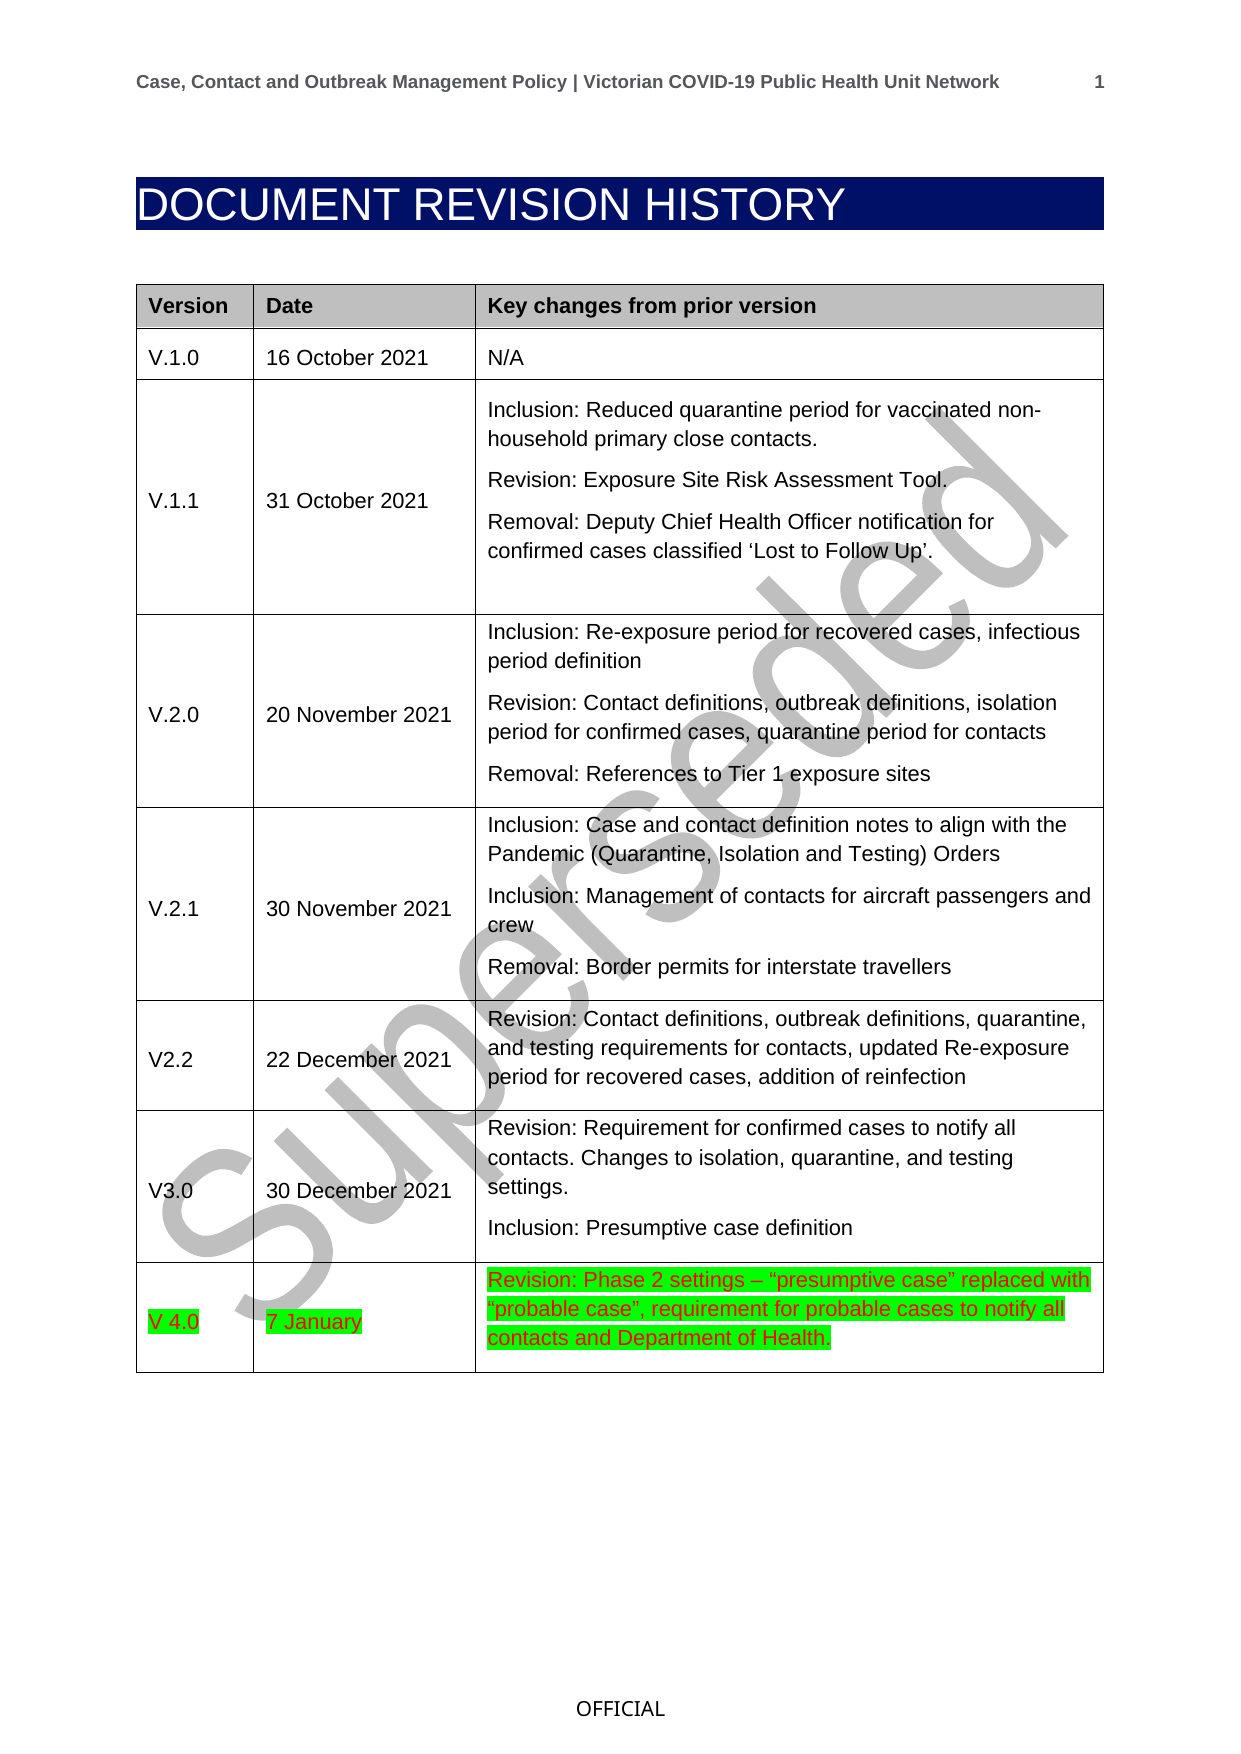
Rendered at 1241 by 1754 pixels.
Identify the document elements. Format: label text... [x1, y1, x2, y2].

table_cell Inclusion: Re-exposure period for recovered cases, infectious period definition Revision: Contact definitions, outbreak definitions, isolation period for confirmed cases, quarantine period for contacts Removal: References to Tier 1 exposure sites [476, 615, 1103, 807]
table_cell 22 December 2021 [254, 1001, 475, 1110]
table_cell V.2.1 [137, 808, 253, 1000]
table_cell Inclusion: Reduced quarantine period for vaccinated non-household primary close contacts. Revision: Exposure Site Risk Assessment Tool. Removal: Deputy Chief Health Officer notification for confirmed cases classified ‘Lost to Follow Up’. [476, 380, 1103, 614]
table_cell Inclusion: Case and contact definition notes to align with the Pandemic (Quarantine, Isolation and Testing) Orders Inclusion: Management of contacts for aircraft passengers and crew Removal: Border permits for interstate travellers [476, 808, 1103, 1000]
table_cell 30 November 2021 [254, 808, 475, 1000]
table_header Date [254, 285, 475, 327]
table_cell V.1.1 [137, 380, 253, 614]
table_header Key changes from prior version [476, 285, 1103, 327]
table_cell 30 December 2021 [254, 1111, 475, 1262]
table_cell Revision: Contact definitions, outbreak definitions, quarantine, and testing requirements for contacts, updated Re-exposure period for recovered cases, addition of reinfection [476, 1001, 1103, 1110]
table_cell V.1.0 [137, 329, 253, 379]
table_cell V.2.0 [137, 615, 253, 807]
table_cell N/A [476, 329, 1103, 379]
table_cell Revision: Phase 2 settings – “presumptive case” replaced with “probable case”, requirement for probable cases to notify all contacts and Department of Health. [476, 1263, 1103, 1372]
table_cell V3.0 [137, 1111, 253, 1262]
table_cell V2.2 [137, 1001, 253, 1110]
table_cell Revision: Requirement for confirmed cases to notify all contacts. Changes to isolation, quarantine, and testing settings. Inclusion: Presumptive case definition [476, 1111, 1103, 1262]
table_cell 31 October 2021 [254, 380, 475, 614]
table_header Version [137, 285, 253, 327]
table_cell 20 November 2021 [254, 615, 475, 807]
table_cell V 4.0 [137, 1263, 253, 1372]
table_cell 7 January [254, 1263, 475, 1372]
subtitle DOCUMENT REVISION HISTORY [136, 177, 1104, 230]
table_cell 16 October 2021 [254, 329, 475, 379]
